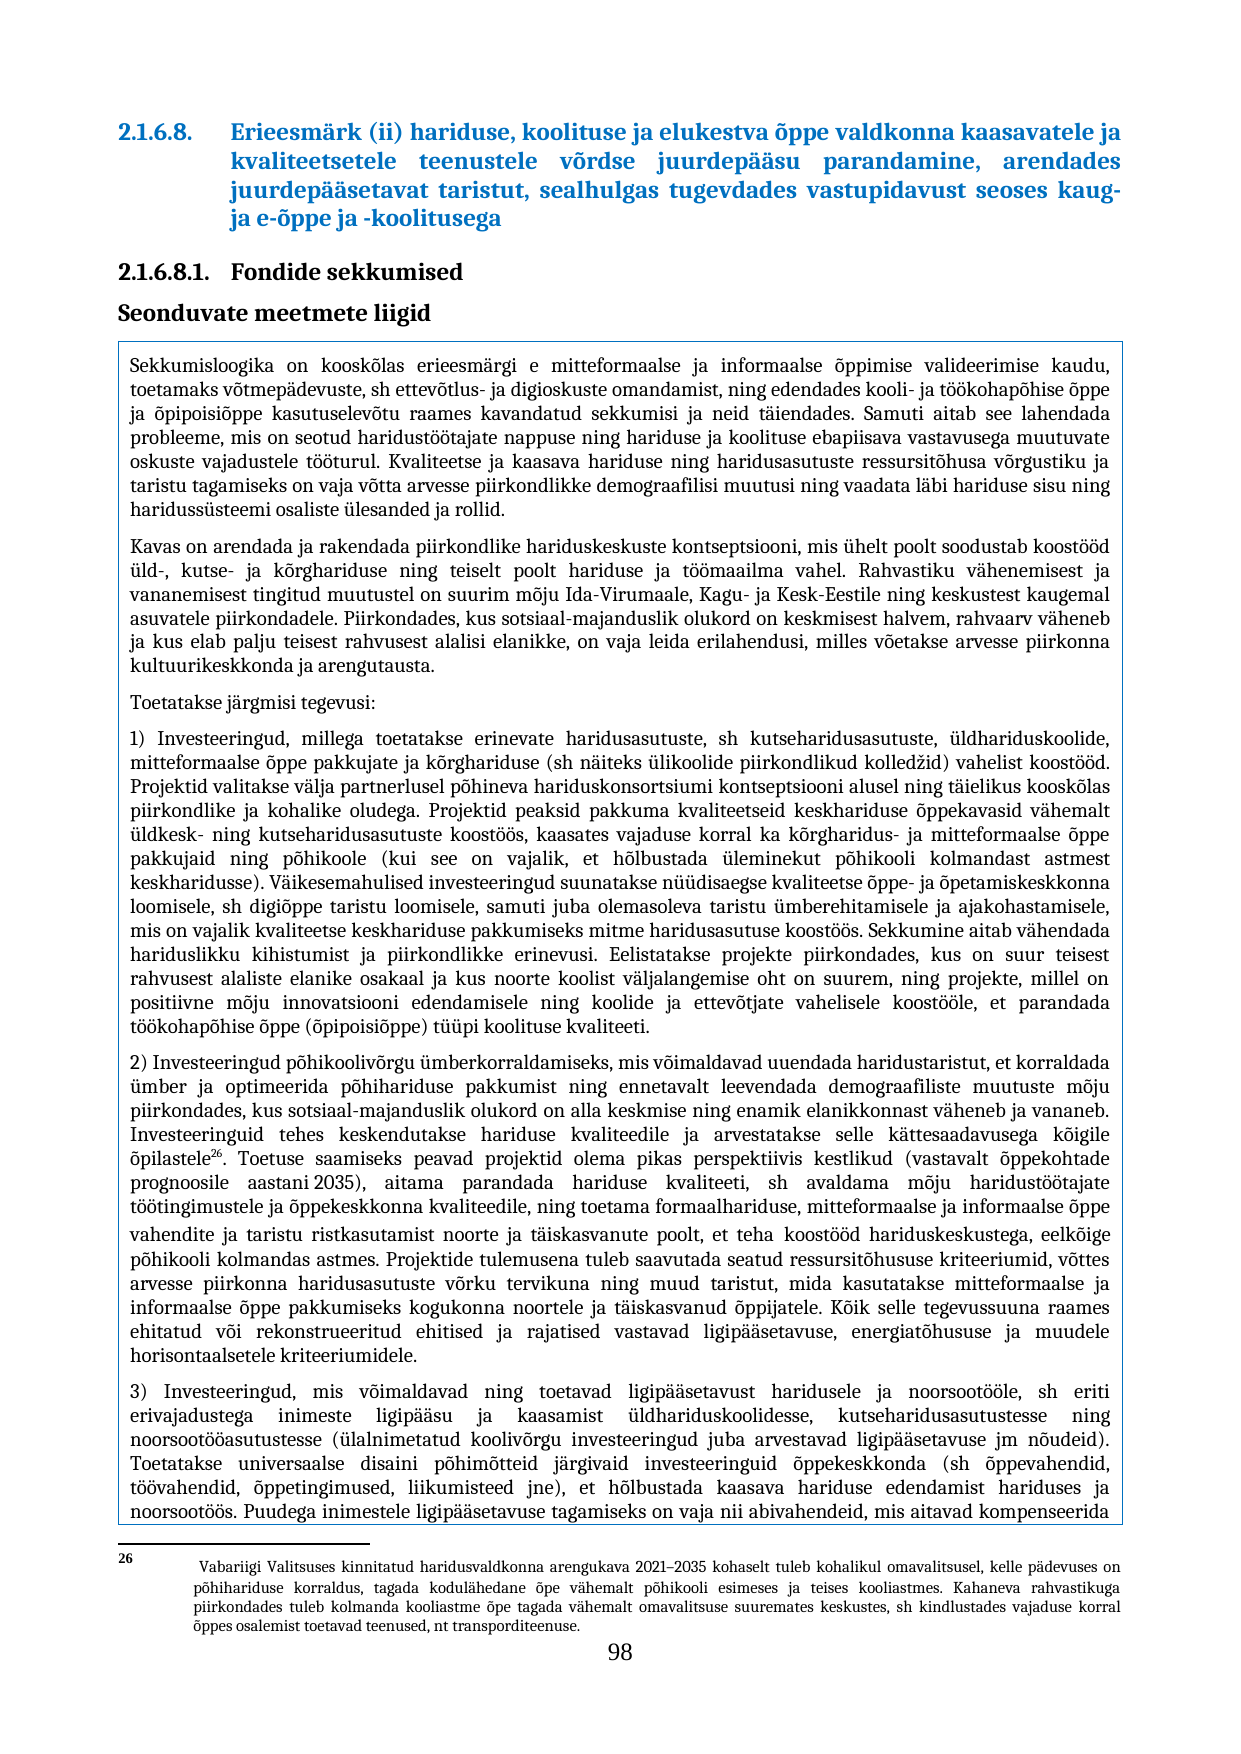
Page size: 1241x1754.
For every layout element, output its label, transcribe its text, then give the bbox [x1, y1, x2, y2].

text Seonduvate meetmete liigid [118, 299, 1122, 328]
subtitle Fondide sekkumised [118, 258, 1122, 287]
subtitle Erieesmärk (ii) hariduse, koolituse ja elukestva õppe valdkonna kaasavatele ja kvaliteetsetele teenustele võrdse juurdepääsu parandamine, arendades juurdepääsetavat taristut, sealhulgas tugevdades vastupidavust seoses kaug- ja e-õppe ja -koolitusega [118, 118, 1122, 233]
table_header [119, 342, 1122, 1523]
